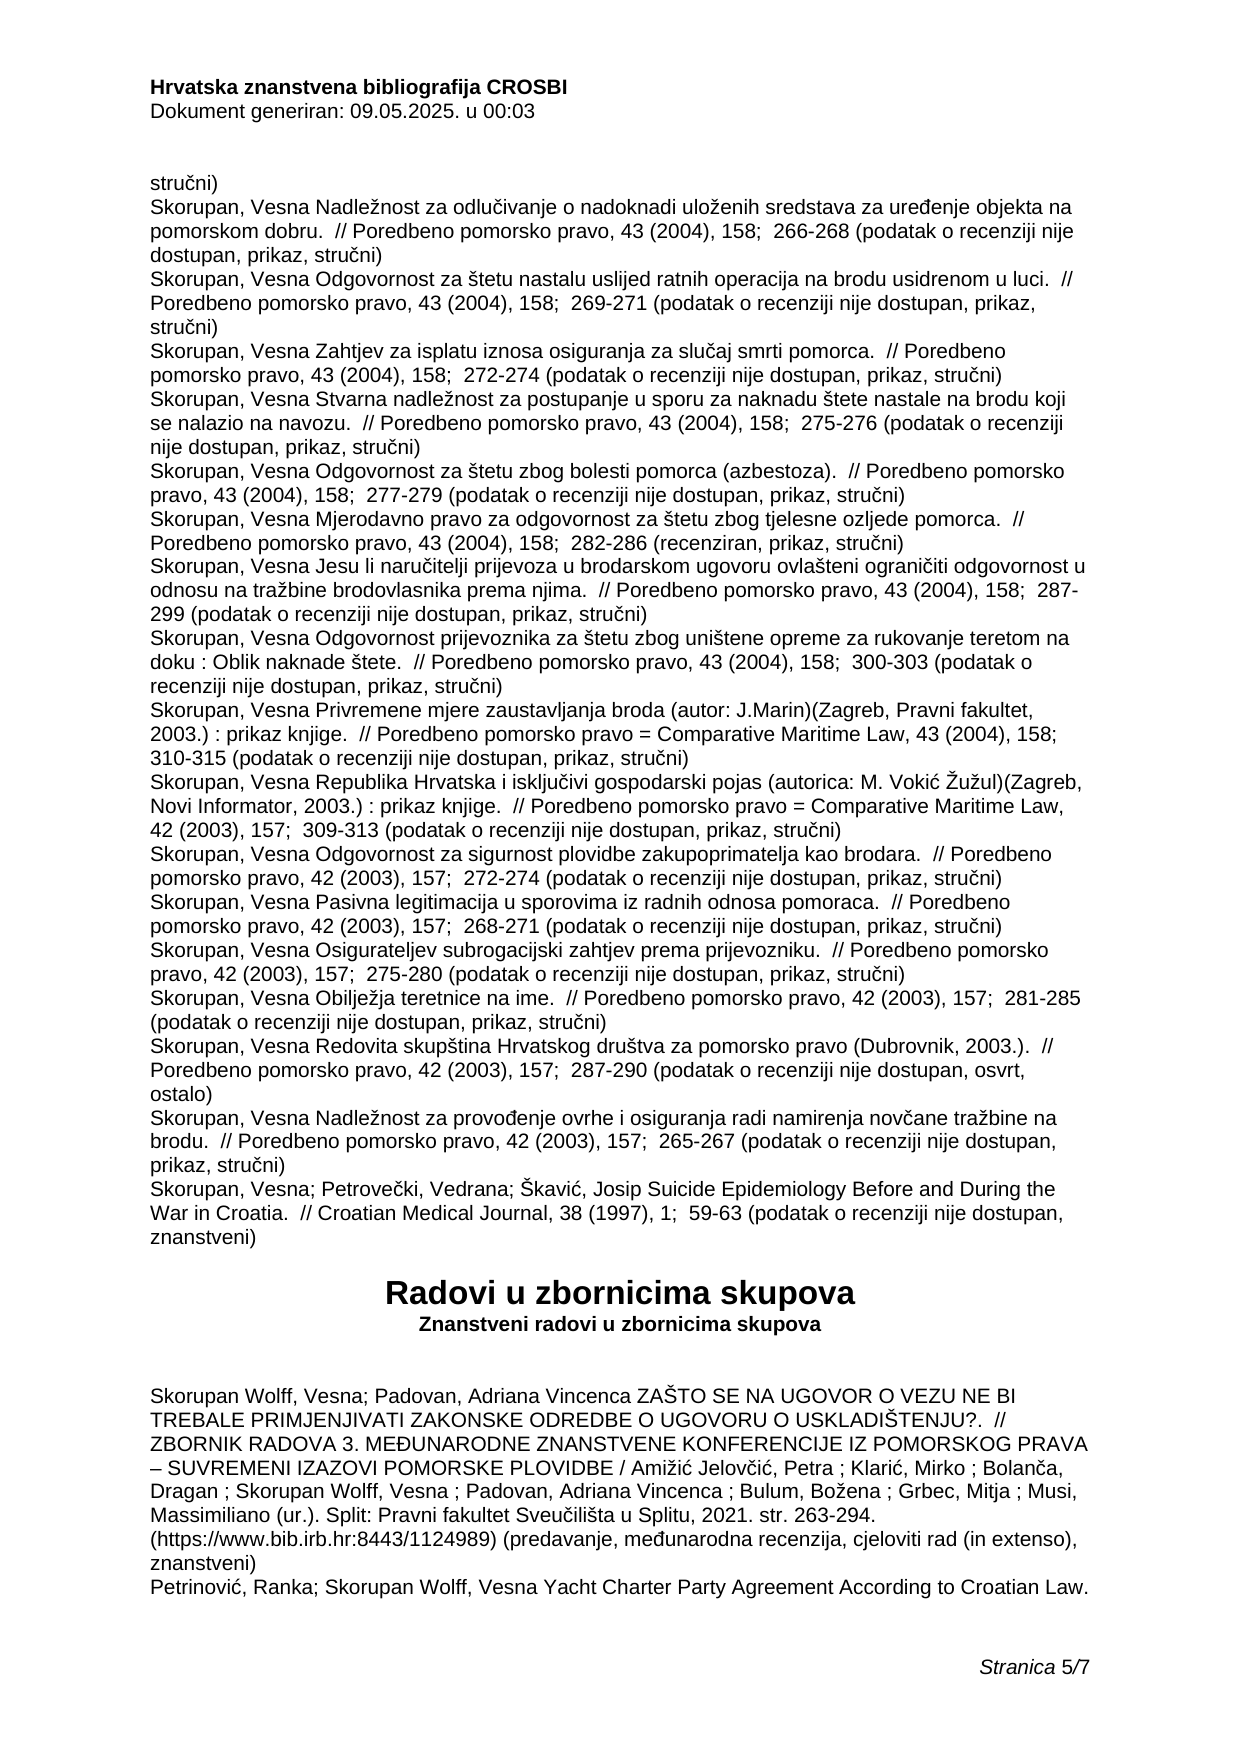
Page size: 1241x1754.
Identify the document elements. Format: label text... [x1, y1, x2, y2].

text Skorupan, Vesna [150, 339, 1090, 387]
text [150, 1575, 1090, 1599]
text Skorupan, Vesna [150, 770, 1090, 842]
text Skorupan, Vesna [150, 554, 1090, 626]
text Skorupan, Vesna [150, 842, 1090, 890]
text Skorupan, Vesna [150, 267, 1090, 339]
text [150, 1383, 1090, 1575]
subtitle Radovi u zbornicima skupova [150, 1273, 1090, 1312]
text Skorupan, Vesna [150, 626, 1090, 698]
text Skorupan, Vesna [150, 890, 1090, 938]
text Skorupan, Vesna [150, 506, 1090, 554]
text Skorupan, Vesna [150, 986, 1090, 1033]
text Skorupan, Vesna [150, 458, 1090, 506]
text Skorupan, Vesna [150, 171, 1090, 195]
text Skorupan, Vesna [150, 938, 1090, 986]
text Skorupan, Vesna; Petrovečki, Vedrana; Škavić, Josip [150, 1177, 1090, 1249]
text Skorupan, Vesna [150, 698, 1090, 770]
text Skorupan, Vesna [150, 195, 1090, 267]
text Skorupan, Vesna [150, 1033, 1090, 1105]
text Skorupan, Vesna [150, 1105, 1090, 1177]
subtitle Znanstveni radovi u zbornicima skupova [150, 1312, 1090, 1336]
text Skorupan, Vesna [150, 387, 1090, 458]
